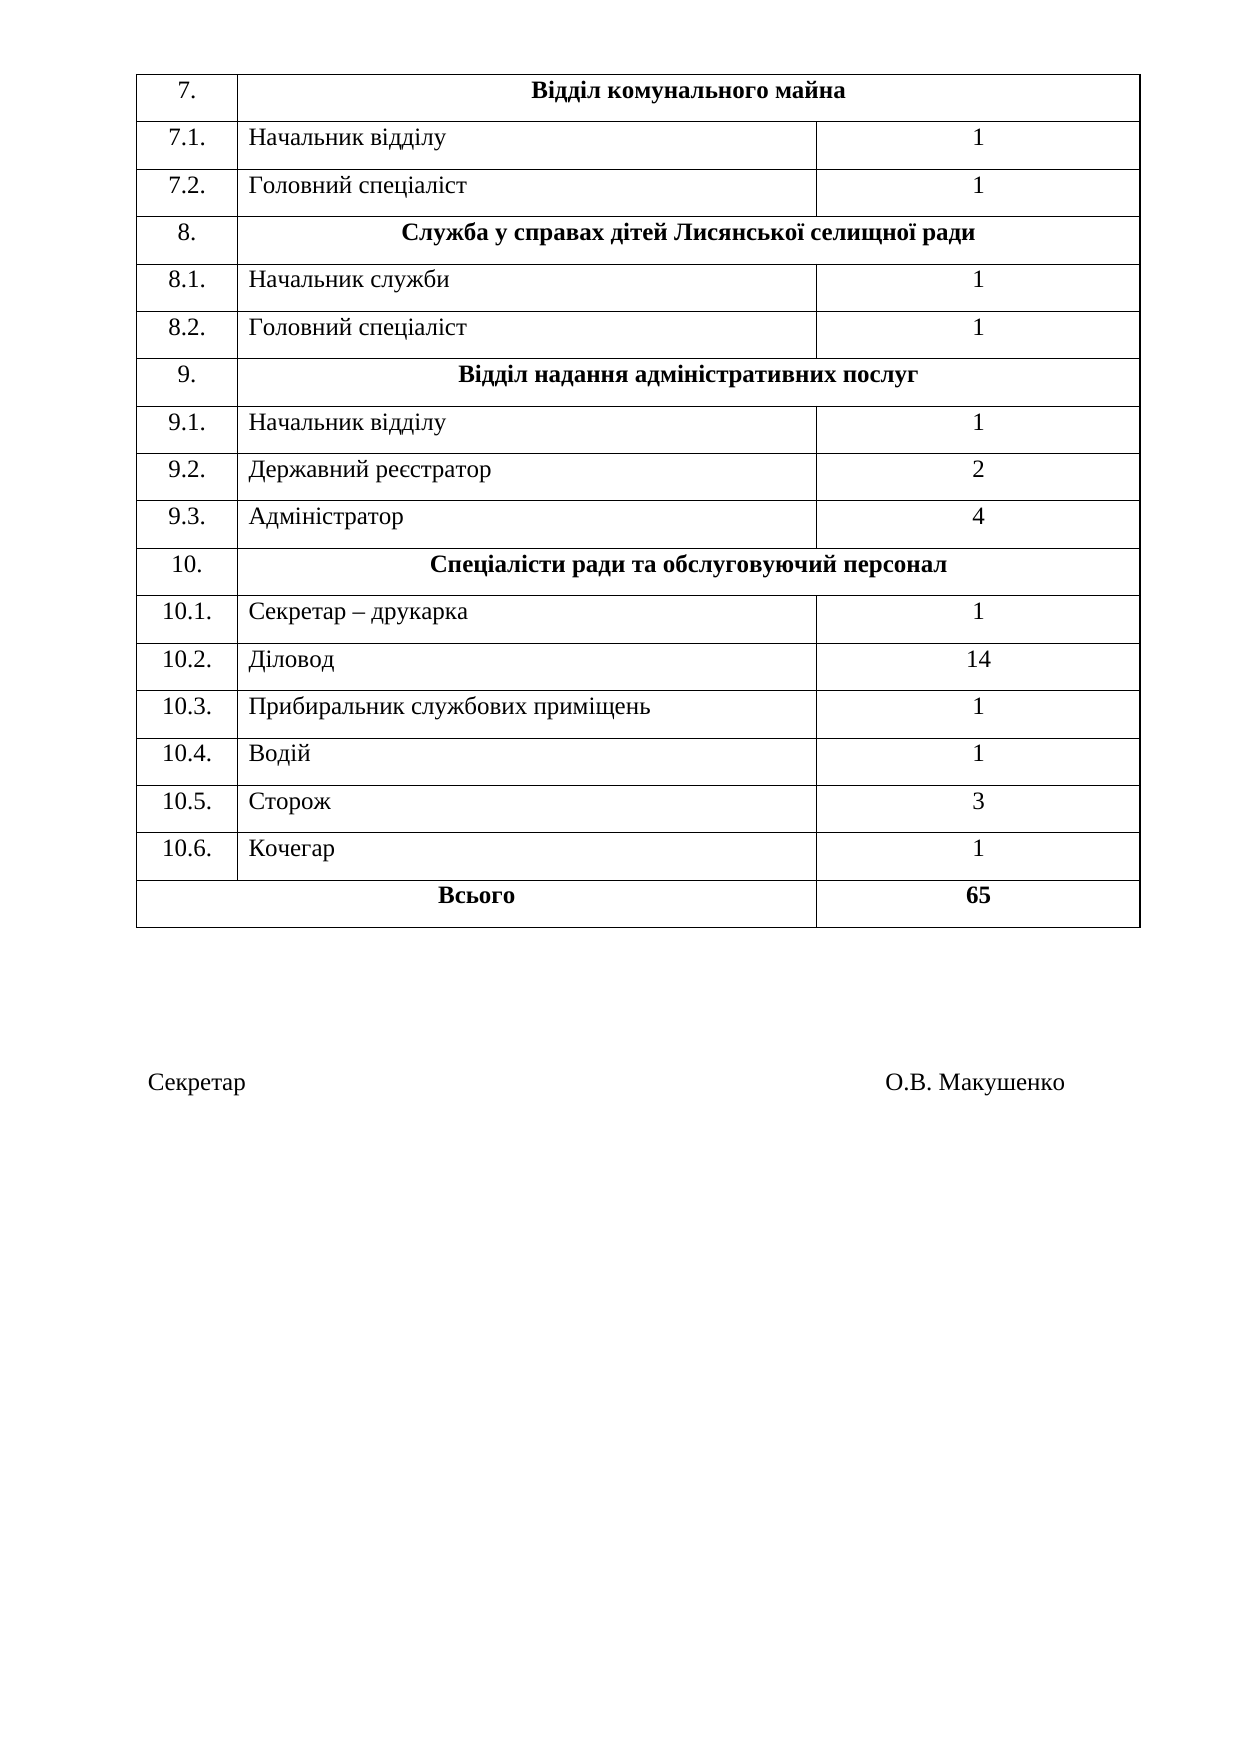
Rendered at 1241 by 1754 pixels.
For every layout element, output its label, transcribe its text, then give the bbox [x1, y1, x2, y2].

table_cell 2 [817, 454, 1139, 500]
table_cell Державний реєстратор [238, 454, 816, 500]
table_cell 14 [817, 644, 1139, 690]
table_cell 1 [817, 407, 1139, 453]
table_cell Служба у справах дітей Лисянської селищної ради [238, 217, 1139, 263]
table_cell Кочегар [238, 833, 816, 879]
table_cell Прибиральник службових приміщень [238, 691, 816, 737]
table_cell 7.1. [137, 122, 237, 169]
table_cell 10. [137, 549, 237, 595]
table_cell Водій [238, 739, 816, 785]
table_cell 9.1. [137, 407, 237, 453]
table_cell 9.3. [137, 501, 237, 548]
table_cell 7.2. [137, 170, 237, 216]
table_cell Начальник служби [238, 265, 816, 311]
table_cell Діловод [238, 644, 816, 690]
table_cell 9.2. [137, 454, 237, 500]
table_cell 8.1. [137, 265, 237, 311]
table_cell Відділ комунального майна [238, 75, 1139, 121]
table_cell 1 [817, 596, 1139, 643]
table_cell Головний спеціаліст [238, 170, 816, 216]
table_cell 1 [817, 170, 1139, 216]
table_cell 4 [817, 501, 1139, 548]
table_cell 9. [137, 359, 237, 406]
table_cell Всього [137, 881, 816, 927]
table_cell Начальник відділу [238, 407, 816, 453]
table_cell 10.4. [137, 739, 237, 785]
table_cell 1 [817, 265, 1139, 311]
table_cell Спеціалісти ради та обслуговуючий персонал [238, 549, 1139, 595]
table_cell 7. [137, 75, 237, 121]
table_cell 3 [817, 786, 1139, 832]
table_cell Сторож [238, 786, 816, 832]
table_cell 8. [137, 217, 237, 263]
table_cell 1 [817, 312, 1139, 358]
table_cell 8.2. [137, 312, 237, 358]
table_cell Секретар – друкарка [238, 596, 816, 643]
table_cell Відділ надання адміністративних послуг [238, 359, 1139, 406]
table_cell Начальник відділу [238, 122, 816, 169]
table_cell 1 [817, 691, 1139, 737]
table_cell Головний спеціаліст [238, 312, 816, 358]
table_cell 65 [817, 881, 1139, 927]
table_cell 1 [817, 833, 1139, 879]
text Секретар О.В. Макушенко [148, 1067, 1152, 1096]
table_cell 10.1. [137, 596, 237, 643]
table_cell 1 [817, 739, 1139, 785]
table_cell Адміністратор [238, 501, 816, 548]
table_cell 10.6. [137, 833, 237, 879]
table_cell 10.2. [137, 644, 237, 690]
table_cell 10.3. [137, 691, 237, 737]
table_cell 1 [817, 122, 1139, 169]
table_cell 10.5. [137, 786, 237, 832]
